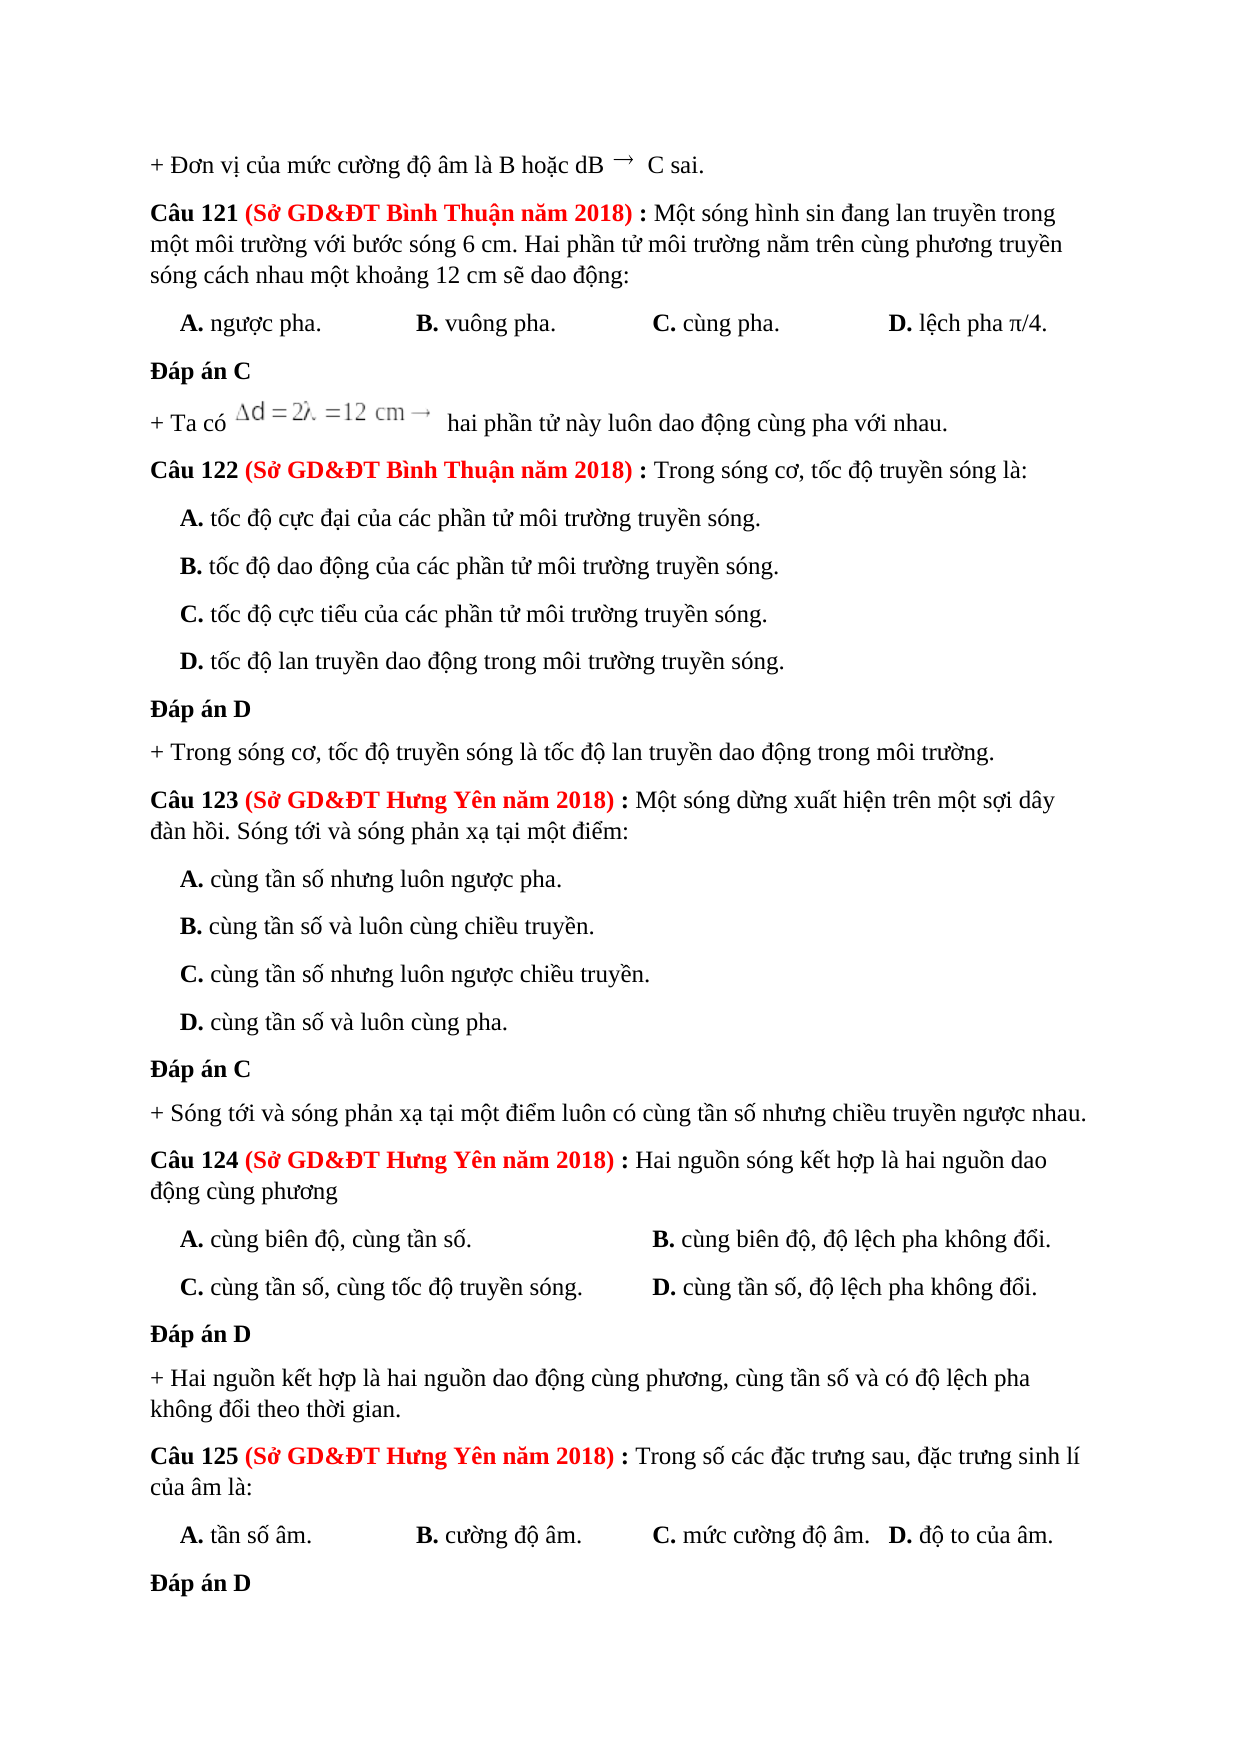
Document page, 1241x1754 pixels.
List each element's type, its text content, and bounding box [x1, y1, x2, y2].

text + Đơn vị của mức cường độ âm là B hoặc dB C sai. [150, 150, 1090, 179]
text B. cùng tần số và luôn cùng chiều truyền. [150, 911, 1124, 940]
text + Trong sóng cơ, tốc độ truyền sóng là tốc độ lan truyền dao động trong môi trường. [150, 737, 1090, 766]
text Câu 125 (Sở GD&ĐT Hưng Yên năm 2018) : Trong số các đặc trưng sau, đặc trưng sinh lí của âm là: [150, 1441, 1090, 1501]
text D. tốc độ lan truyền dao động trong môi trường truyền sóng. [150, 646, 1124, 675]
text + Sóng tới và sóng phản xạ tại một điểm luôn có cùng tần số nhưng chiều truyền ngược nhau. [150, 1098, 1090, 1126]
text C. cùng tần số nhưng luôn ngược chiều truyền. [150, 959, 1124, 988]
text Câu 123 (Sở GD&ĐT Hưng Yên năm 2018) : Một sóng dừng xuất hiện trên một sợi dây đàn hồi. Sóng tới và sóng phản xạ tại một điểm: [150, 785, 1090, 845]
text Đáp án C [150, 356, 1090, 384]
text Đáp án D [150, 1568, 1090, 1597]
text Câu 121 (Sở GD&ĐT Bình Thuận năm 2018) : Một sóng hình sin đang lan truyền trong một môi trường với bước sóng 6 cm. Hai phần tử môi trường nằm trên cùng phương truyền sóng cách nhau một khoảng 12 cm sẽ dao động: [150, 198, 1090, 289]
text C. tốc độ cực tiểu của các phần tử môi trường truyền sóng. [150, 599, 1124, 627]
text A. cùng biên độ, cùng tần số. B. cùng biên độ, độ lệch pha không đổi. [150, 1224, 1124, 1253]
text A. ngược pha. B. vuông pha. C. cùng pha. D. lệch pha π/4. [150, 308, 1124, 337]
text Đáp án D [150, 694, 1090, 723]
text Câu 122 (Sở GD&ĐT Bình Thuận năm 2018) : Trong sóng cơ, tốc độ truyền sóng là: [150, 456, 1090, 484]
text A. tốc độ cực đại của các phần tử môi trường truyền sóng. [150, 503, 1124, 532]
text Đáp án C [150, 1054, 1090, 1083]
text C. cùng tần số, cùng tốc độ truyền sóng. D. cùng tần số, độ lệch pha không đổi. [150, 1272, 1124, 1301]
text A. cùng tần số nhưng luôn ngược pha. [150, 864, 1124, 892]
text Câu 124 (Sở GD&ĐT Hưng Yên năm 2018) : Hai nguồn sóng kết hợp là hai nguồn dao động cùng phương [150, 1145, 1090, 1205]
text Đáp án D [150, 1319, 1090, 1348]
text + Hai nguồn kết hợp là hai nguồn dao động cùng phương, cùng tần số và có độ lệch pha không đổi theo thời gian. [150, 1363, 1090, 1422]
text + Ta có hai phần tử này luôn dao động cùng pha với nhau. [150, 399, 1090, 437]
text B. tốc độ dao động của các phần tử môi trường truyền sóng. [150, 551, 1124, 580]
text D. cùng tần số và luôn cùng pha. [150, 1007, 1124, 1036]
text A. tần số âm. B. cường độ âm. C. mức cường độ âm. D. độ to của âm. [150, 1520, 1124, 1549]
